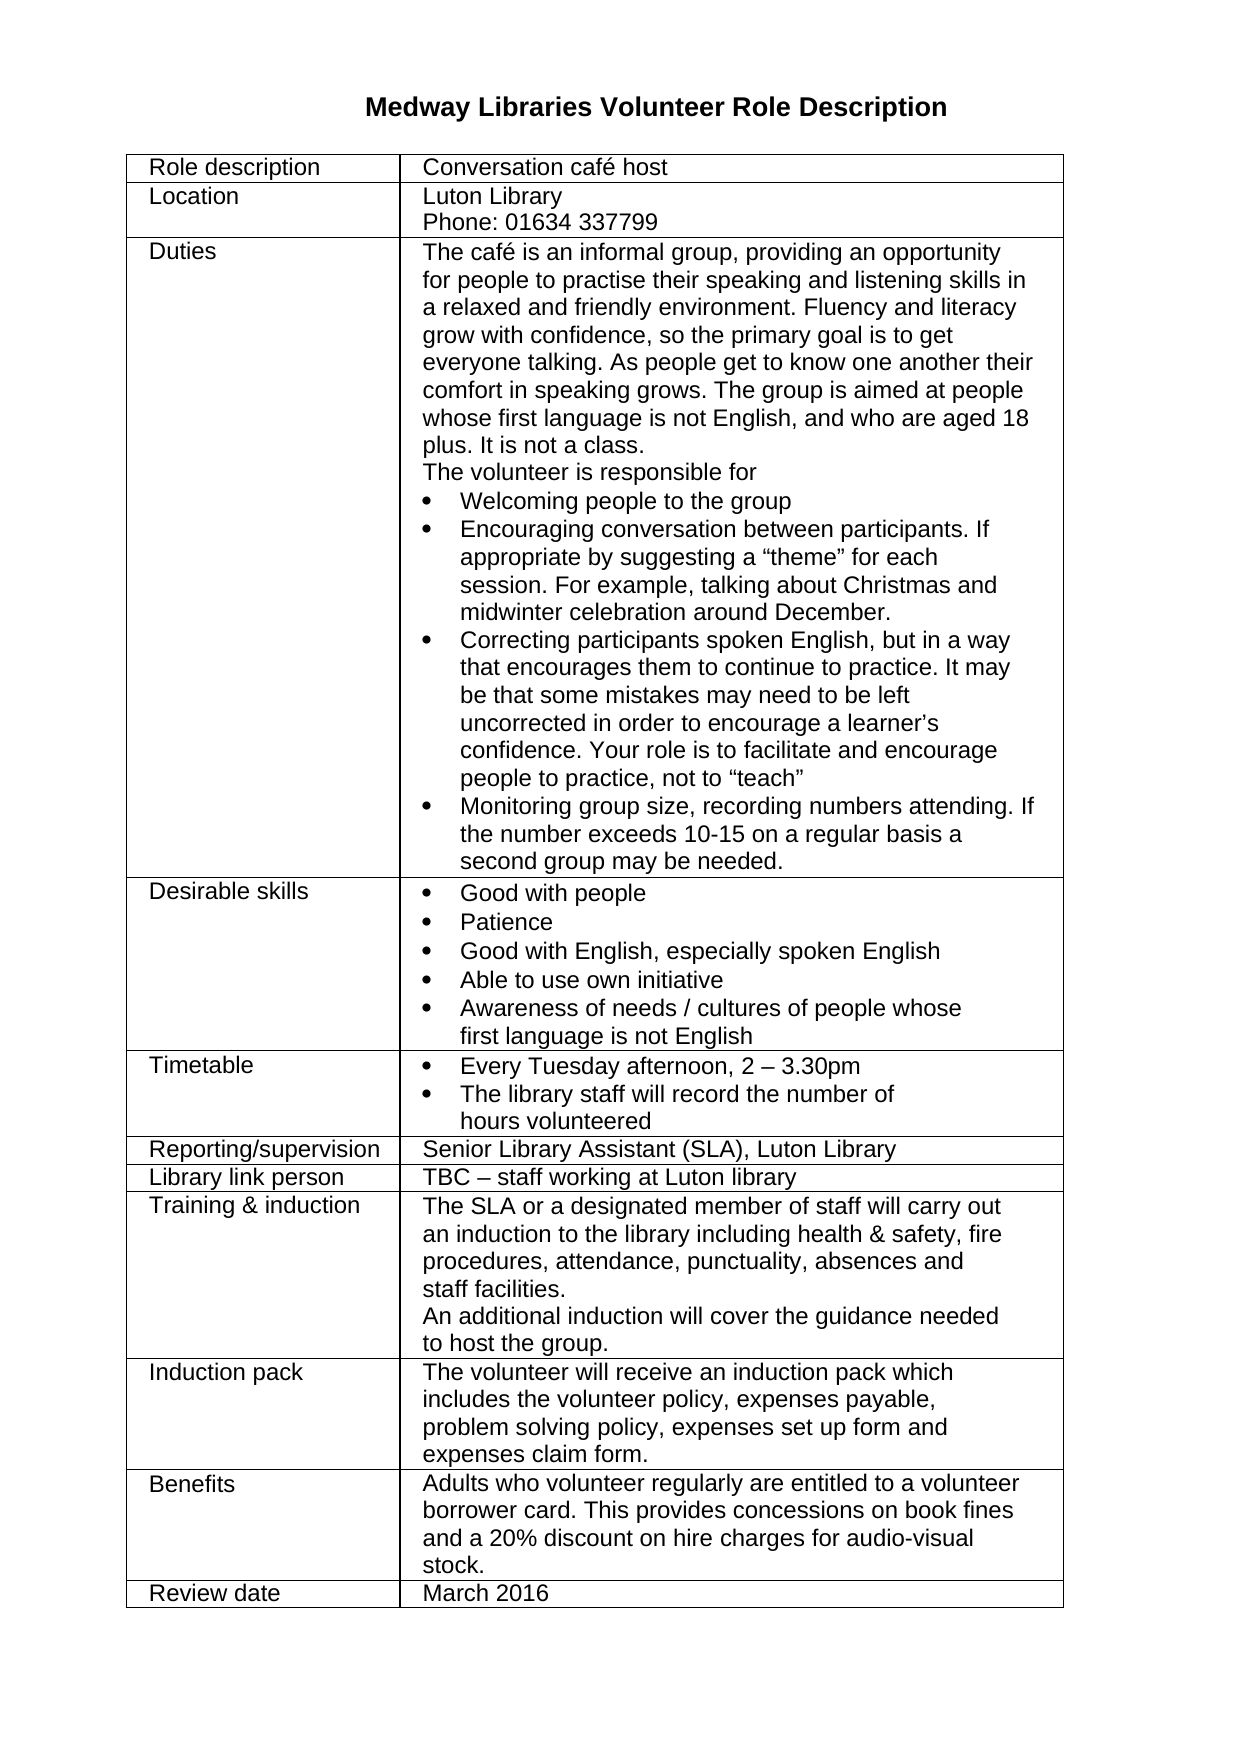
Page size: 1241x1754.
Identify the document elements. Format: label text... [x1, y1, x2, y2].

table_cell Training & induction [127, 1192, 399, 1357]
table_cell Every Tuesday afternoon, 2 – 3.30pm The library staff will record the number of hours volunteered [401, 1051, 1063, 1136]
table_cell March 2016 [401, 1581, 1063, 1607]
table_header Conversation café host [401, 155, 1063, 182]
table_cell Adults who volunteer regularly are entitled to a volunteer borrower card. This provides concessions on book fines and a 20% discount on hire charges for audio-visual stock. [401, 1470, 1063, 1579]
table_cell Benefits [127, 1470, 399, 1579]
table_cell Reporting/supervision [127, 1137, 399, 1163]
table_cell TBC – staff working at Luton library [401, 1165, 1063, 1191]
table_cell Location [127, 183, 399, 237]
table_cell Desirable skills [127, 878, 399, 1050]
table_cell The SLA or a designated member of staff will carry out an induction to the library including health & safety, fire procedures, attendance, punctuality, absences and staff facilities. An additional induction will cover the guidance needed to host the group. [401, 1192, 1063, 1357]
text Medway Libraries Volunteer Role Description [365, 91, 1101, 123]
table_cell Good with people Patience Good with English, especially spoken English Able to use own initiative Awareness of needs / cultures of people whose first language is not English [401, 878, 1063, 1050]
table_header Role description [127, 155, 399, 182]
table_cell Senior Library Assistant (SLA), Luton Library [401, 1137, 1063, 1163]
table_cell Induction pack [127, 1359, 399, 1468]
table_cell Duties [127, 238, 399, 877]
table_cell Timetable [127, 1051, 399, 1136]
table_cell Library link person [127, 1165, 399, 1191]
table_cell Luton Library Phone: 01634 337799 [401, 183, 1063, 237]
table_cell The café is an informal group, providing an opportunity for people to practise their speaking and listening skills in a relaxed and friendly environment. Fluency and literacy grow with confidence, so the primary goal is to get everyone talking. As people get to know one another their comfort in speaking grows. The group is aimed at people whose first language is not English, and who are aged 18 plus. It is not a class. The volunteer is responsible for Welcoming people to the group Encouraging conversation between participants. If appropriate by suggesting a “theme” for each session. For example, talking about Christmas and midwinter celebration around December. Correcting participants spoken English, but in a way that encourages them to continue to practice. It may be that some mistakes may need to be left uncorrected in order to encourage a learner’s confidence. Your role is to facilitate and encourage people to practice, not to “teach” Monitoring group size, recording numbers attending. If the number exceeds 10-15 on a regular basis a second group may be needed. [401, 238, 1063, 877]
table_cell The volunteer will receive an induction pack which includes the volunteer policy, expenses payable, problem solving policy, expenses set up form and expenses claim form. [401, 1359, 1063, 1468]
table_cell Review date [127, 1581, 399, 1607]
